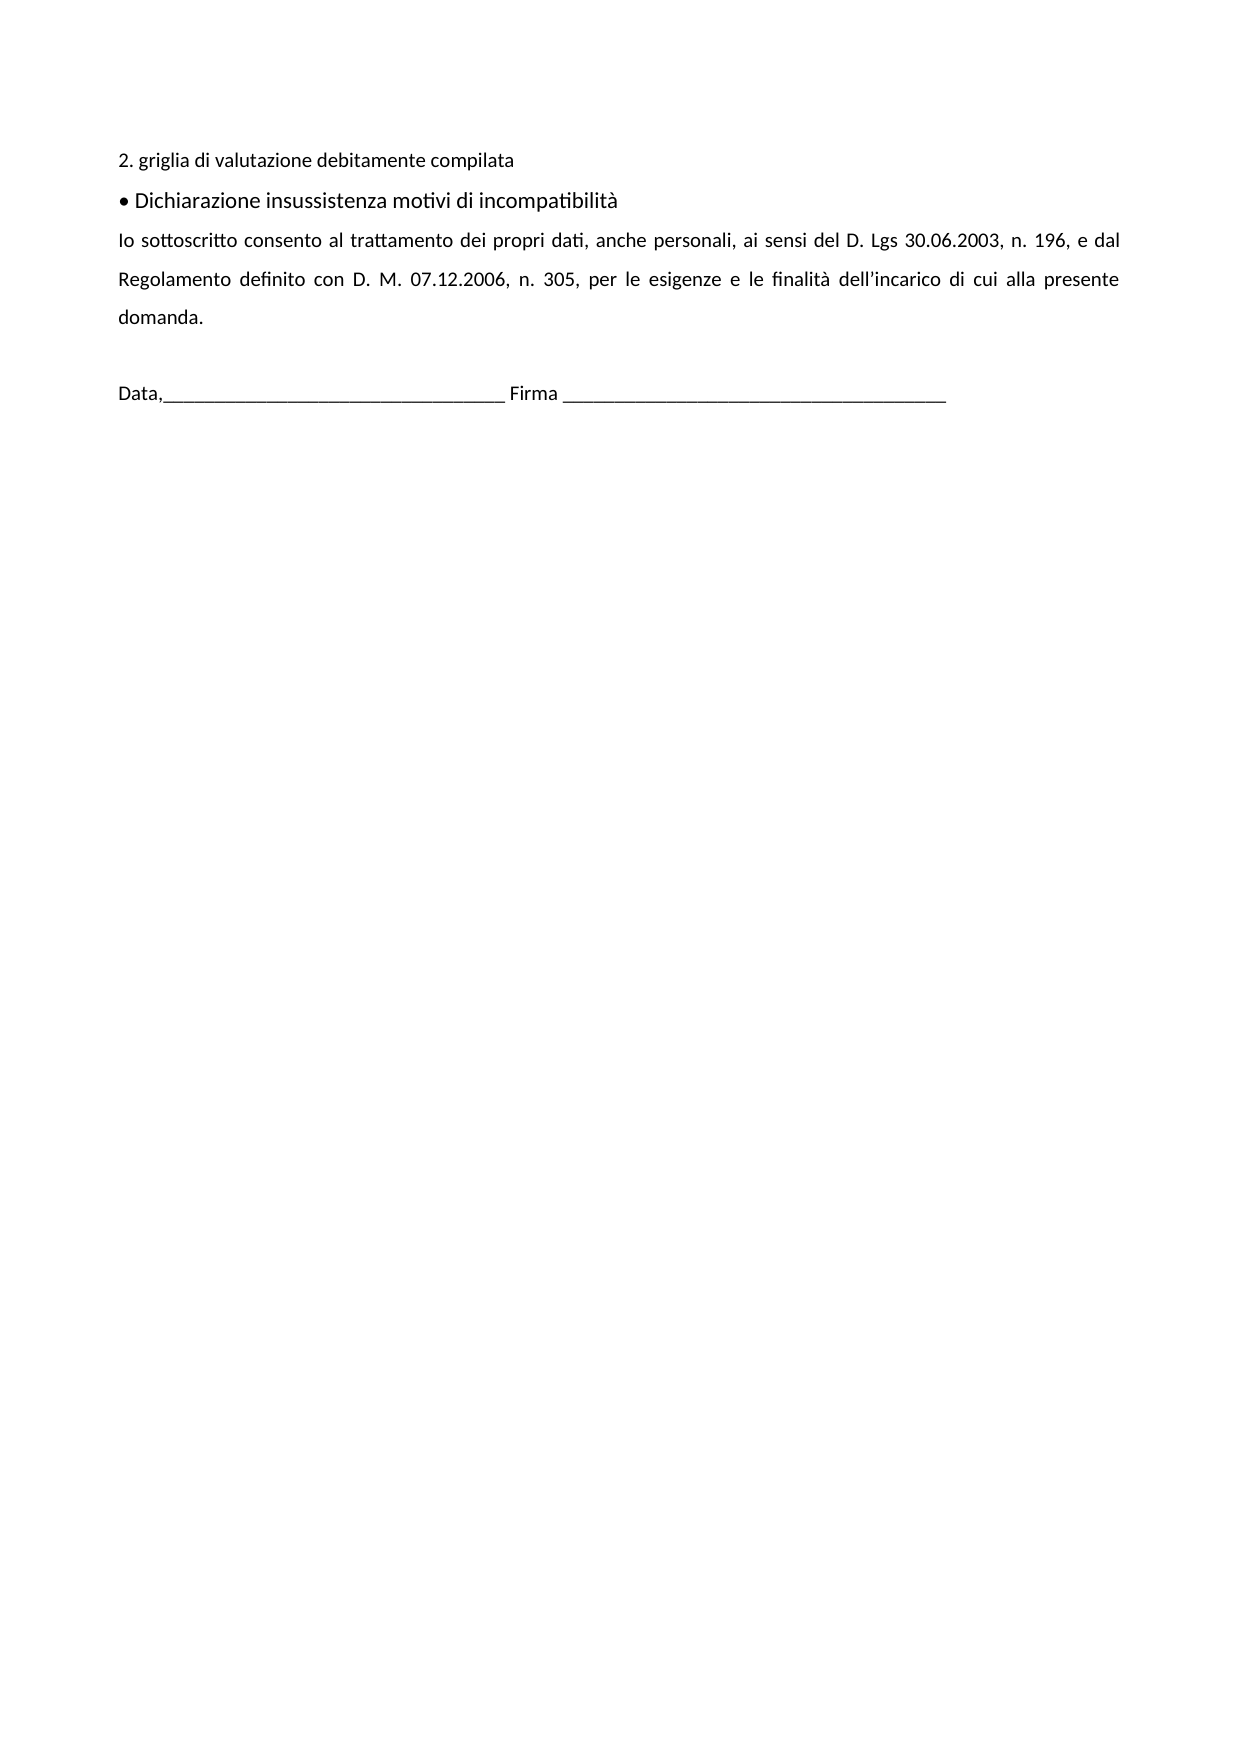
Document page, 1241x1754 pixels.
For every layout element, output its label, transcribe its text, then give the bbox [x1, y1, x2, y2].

text • Dichiarazione insussistenza motivi di incompatibilità [118, 186, 1122, 214]
text 2. griglia di valutazione debitamente compilata [118, 148, 1122, 173]
text Data,_________________________________ Firma _____________________________________ [118, 380, 1122, 406]
text Io sottoscritto consento al trattamento dei propri dati, anche personali, ai sensi del D. Lgs 30.06.2003, n. 196, e dal Regolamento definito con D. M. 07.12.2006, n. 305, per le esigenze e le finalità dell’incarico di cui alla presente domanda. [118, 228, 1122, 329]
